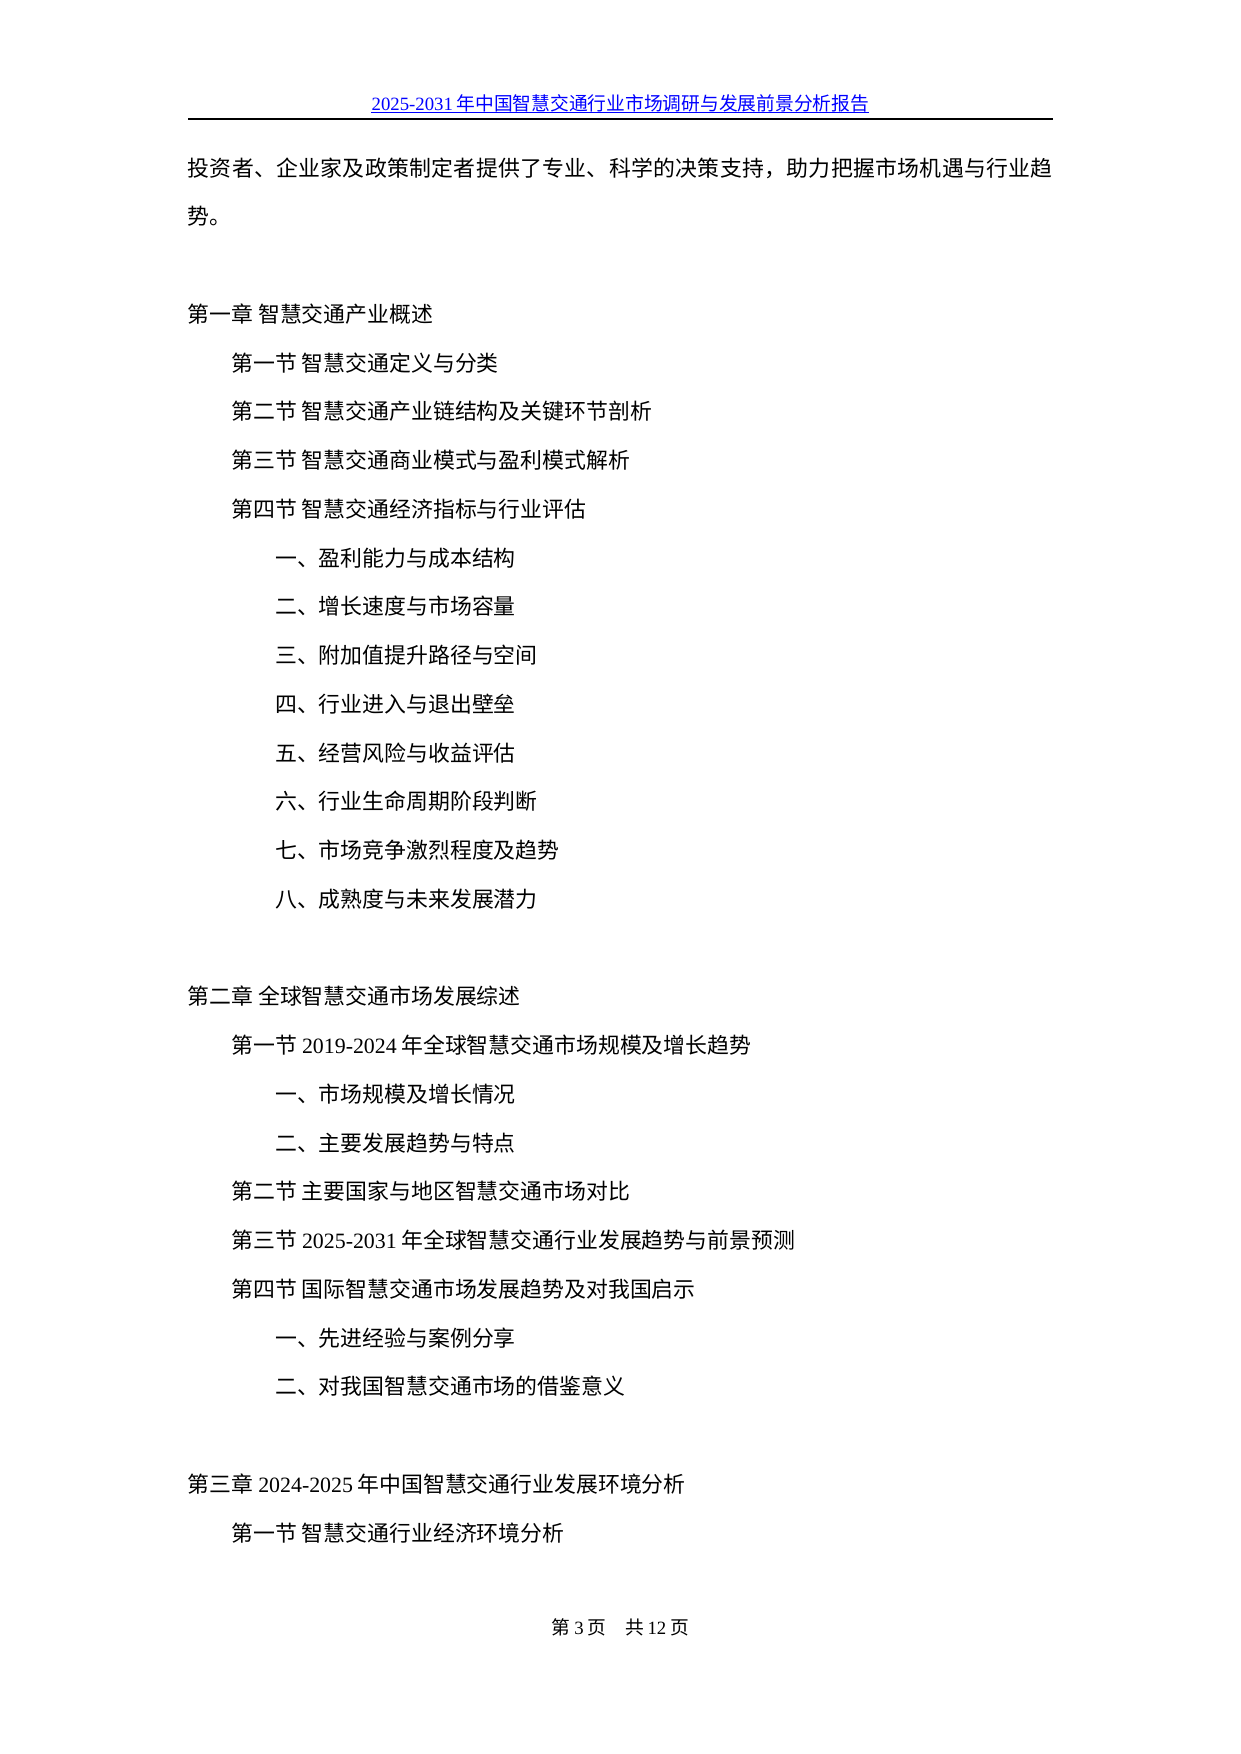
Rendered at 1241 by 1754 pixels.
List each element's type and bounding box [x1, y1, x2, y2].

text [187, 150, 1053, 1548]
